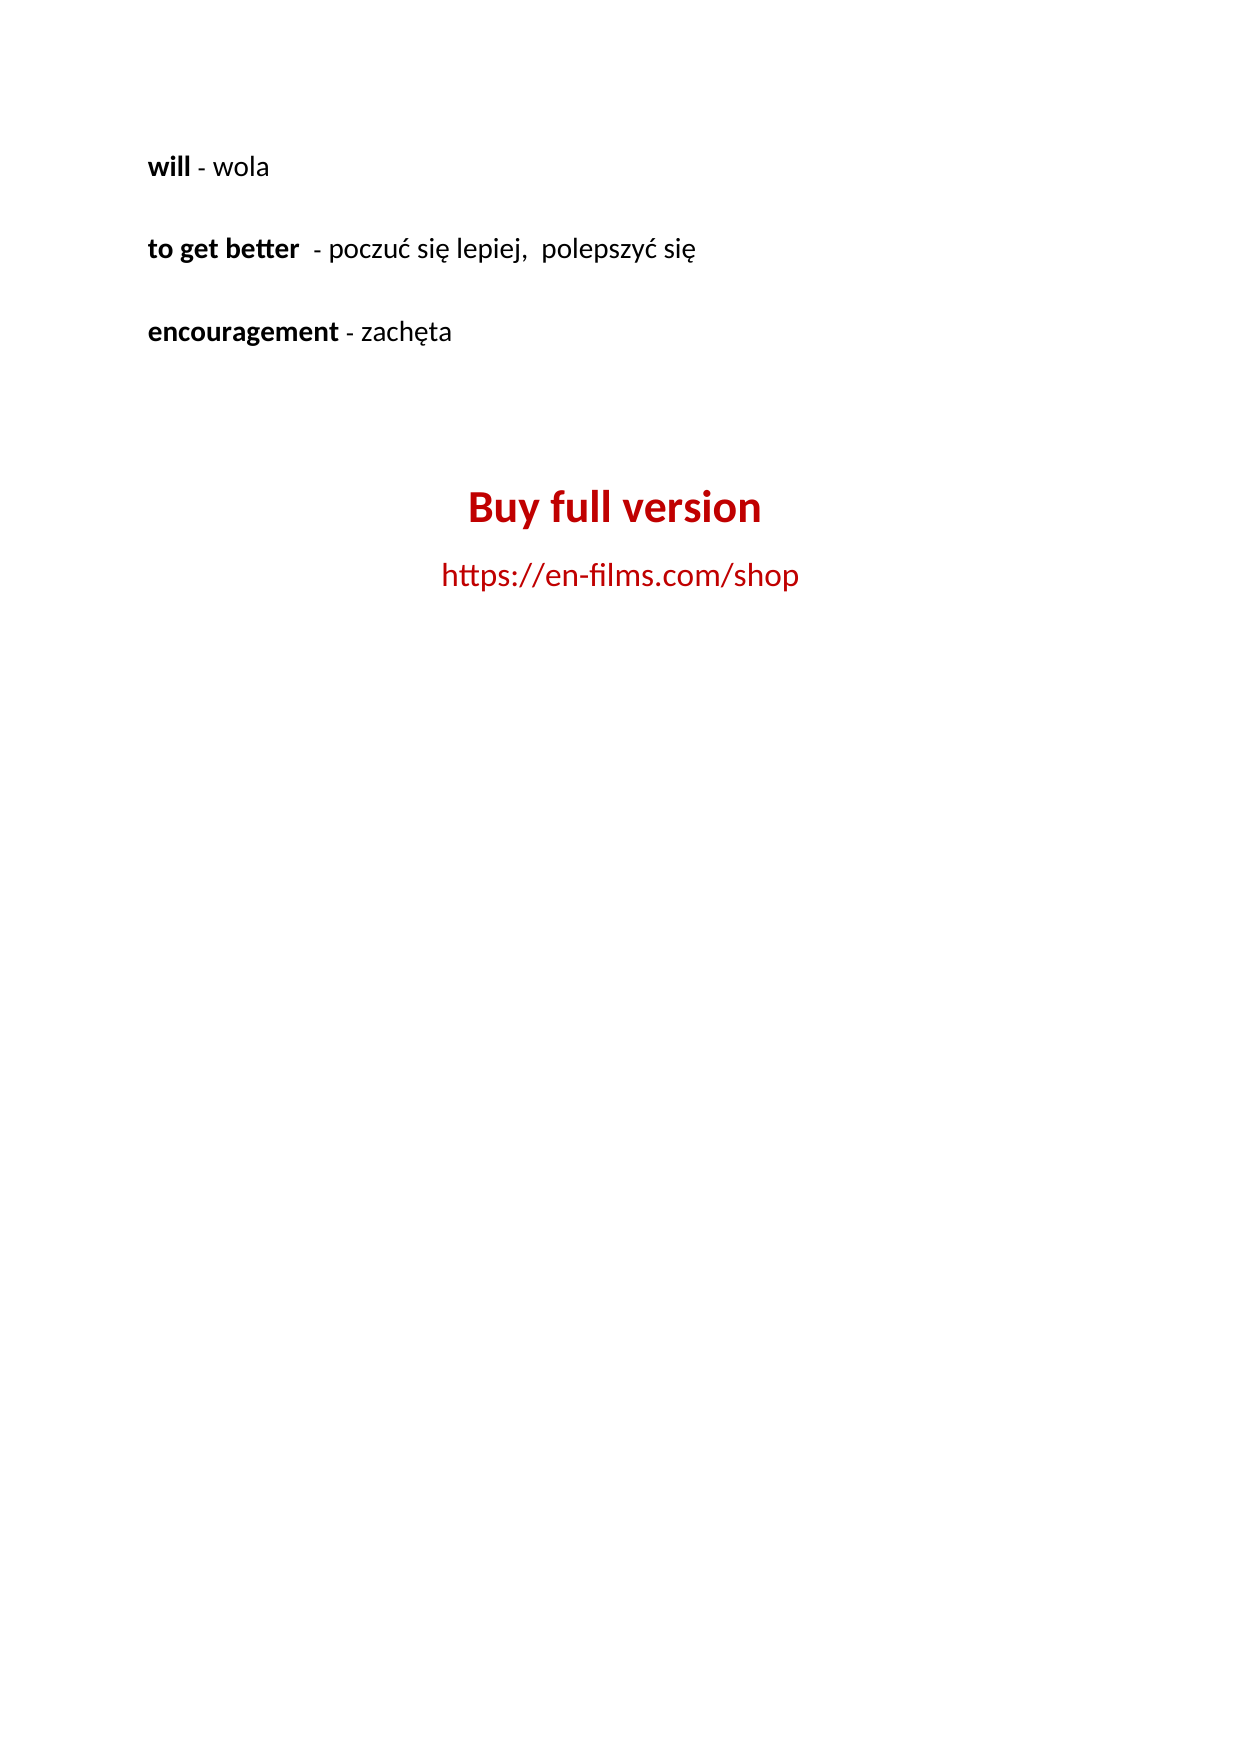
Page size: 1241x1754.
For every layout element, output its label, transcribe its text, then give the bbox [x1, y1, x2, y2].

text to get better - poczuć się lepiej, polepszyć się [148, 230, 1093, 266]
text will - wola [148, 148, 1093, 183]
text encouragement - zachęta [148, 313, 1093, 348]
text Buy full version https://en-films.com/shop [148, 478, 1093, 595]
